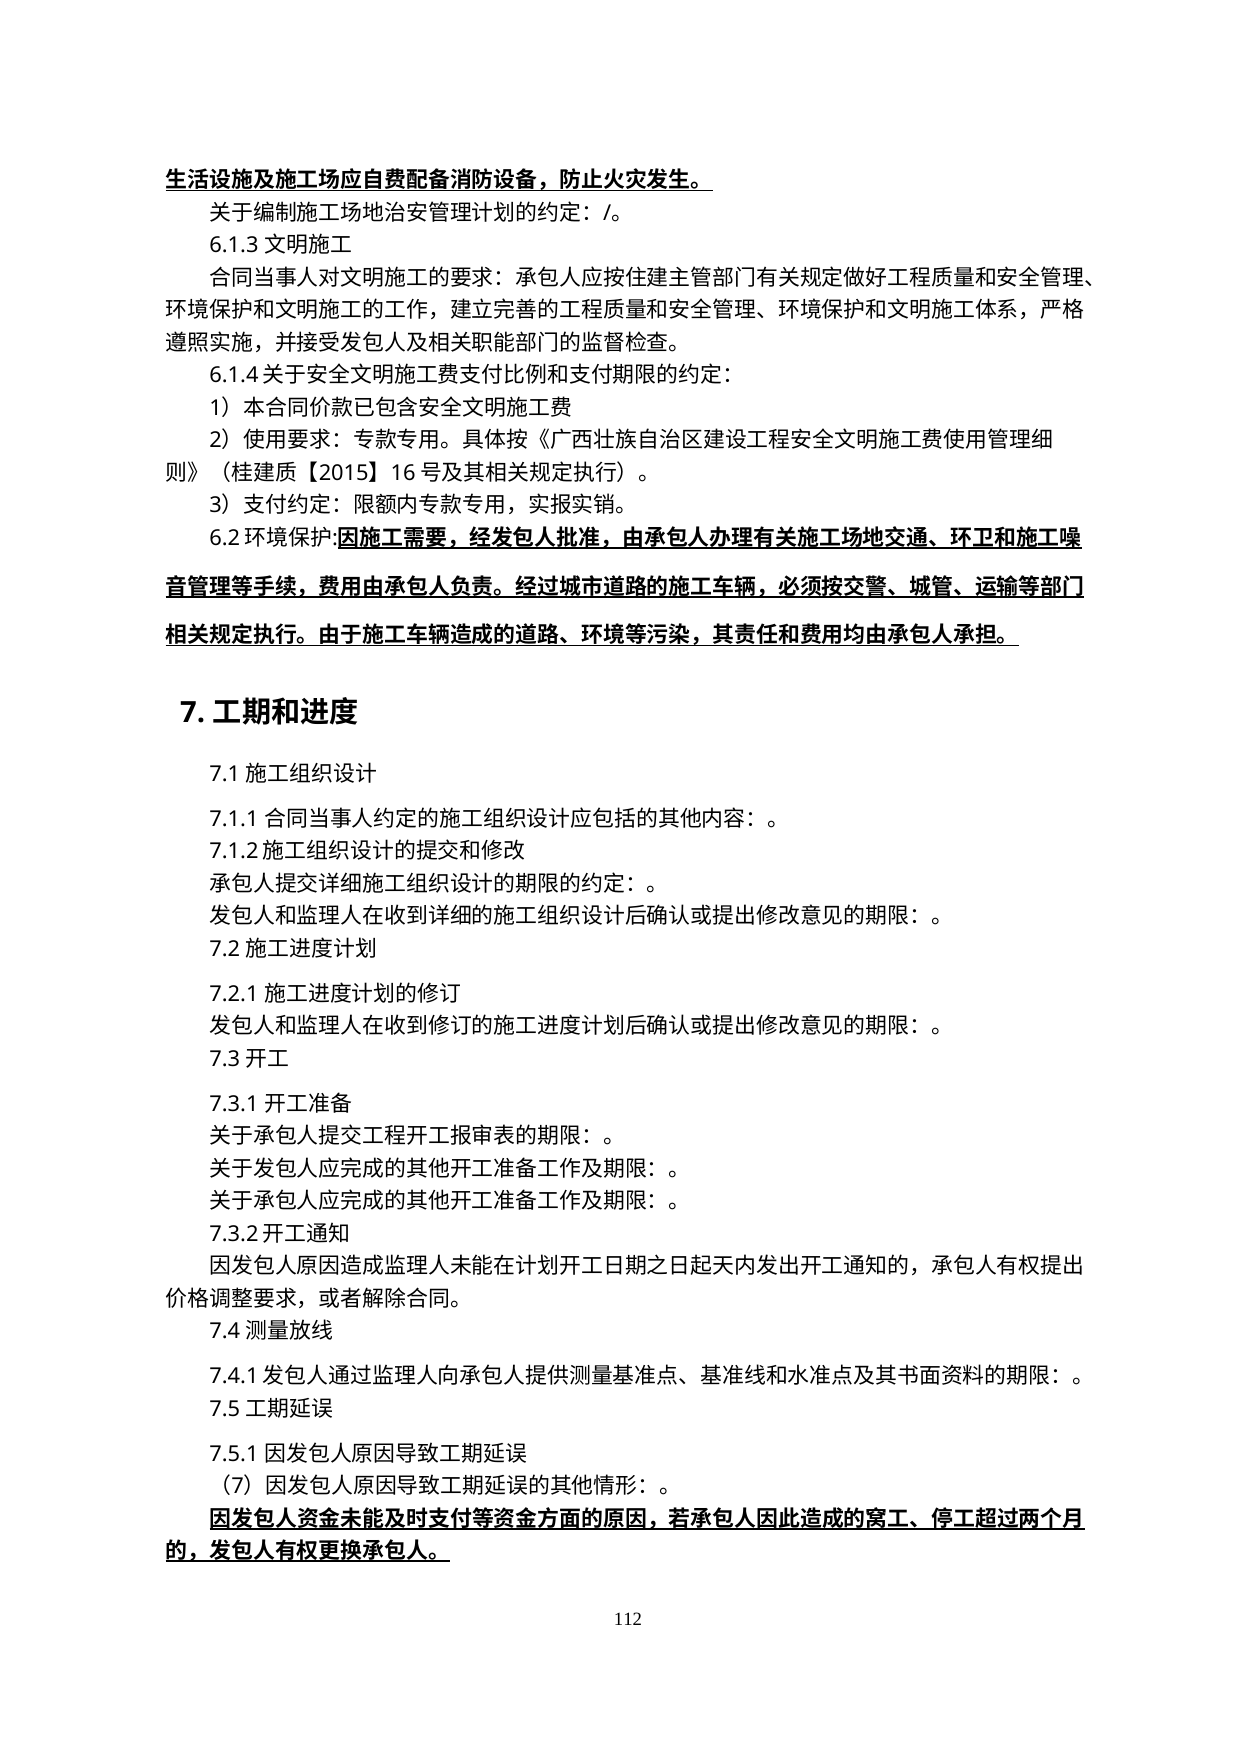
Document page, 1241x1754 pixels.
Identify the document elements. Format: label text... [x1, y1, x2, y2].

list 使用要求：专款专用。具体按《广西壮族自治区建设工程安全文明施工费使用管理细则》（桂建质【2015】16号及其相关规定执行）。 [165, 422, 1090, 487]
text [165, 162, 1090, 194]
text 发包人和监理人在收到修订的施工进度计划后确认或提出修改意见的期限：。 [165, 1008, 1090, 1040]
text 因发包人原因造成监理人未能在计划开工日期之日起天内发出开工通知的，承包人有权提出价格调整要求，或者解除合同。 [165, 1248, 1090, 1313]
text 7.2.1 施工进度计划的修订 [165, 975, 1090, 1008]
text 7.2 施工进度计划 [165, 930, 1090, 963]
list 本合同价款已包含安全文明施工费 [165, 389, 1090, 422]
text 6.1.3 文明施工 [165, 227, 1090, 259]
text 7.4 测量放线 [165, 1313, 1090, 1345]
text （7）因发包人原因导致工期延误的其他情形：。 [165, 1468, 1090, 1500]
text 7.4.1发包人通过监理人向承包人提供测量基准点、基准线和水准点及其书面资料的期限：。 [165, 1358, 1090, 1390]
text 因发包人资金未能及时支付等资金方面的原因，若承包人因此造成的窝工、停工超过两个月的，发包人有权更换承包人。 [165, 1500, 1090, 1565]
text 6.1.4关于安全文明施工费支付比例和支付期限的约定： [165, 357, 1090, 389]
list 支付约定：限额内专款专用，实报实销。 [165, 487, 1090, 519]
text 承包人提交详细施工组织设计的期限的约定：。 [165, 865, 1090, 898]
text 7. 工期和进度 [165, 678, 1090, 743]
text 7.1.2施工组织设计的提交和修改 [165, 833, 1090, 865]
text 7.3.2开工通知 [165, 1215, 1090, 1248]
text 关于编制施工场地治安管理计划的约定：/。 [165, 194, 1090, 227]
text 7.1.1 合同当事人约定的施工组织设计应包括的其他内容：。 [165, 800, 1090, 833]
text 7.1 施工组织设计 [165, 755, 1090, 788]
text 关于承包人提交工程开工报审表的期限：。 [165, 1118, 1090, 1150]
text 发包人和监理人在收到详细的施工组织设计后确认或提出修改意见的期限：。 [165, 898, 1090, 930]
text 关于承包人应完成的其他开工准备工作及期限：。 [165, 1183, 1090, 1215]
text 6.2环境保护:因施工需要，经发包人批准，由承包人办理有关施工场地交通、环卫和施工噪音管理等手续，费用由承包人负责。经过城市道路的施工车辆，必须按交警、城管、运输等部门相关规定执行。由于施工车辆造成的道路、环境等污染，其责任和费用均由承包人承担。 [165, 519, 1090, 649]
text 7.5.1 因发包人原因导致工期延误 [165, 1435, 1090, 1468]
text 7.5 工期延误 [165, 1390, 1090, 1423]
text 合同当事人对文明施工的要求：承包人应按住建主管部门有关规定做好工程质量和安全管理、环境保护和文明施工的工作，建立完善的工程质量和安全管理、环境保护和文明施工体系，严格遵照实施，并接受发包人及相关职能部门的监督检查。 [165, 259, 1090, 357]
text 7.3 开工 [165, 1040, 1090, 1073]
text 关于发包人应完成的其他开工准备工作及期限：。 [165, 1150, 1090, 1183]
text 7.3.1 开工准备 [165, 1085, 1090, 1118]
